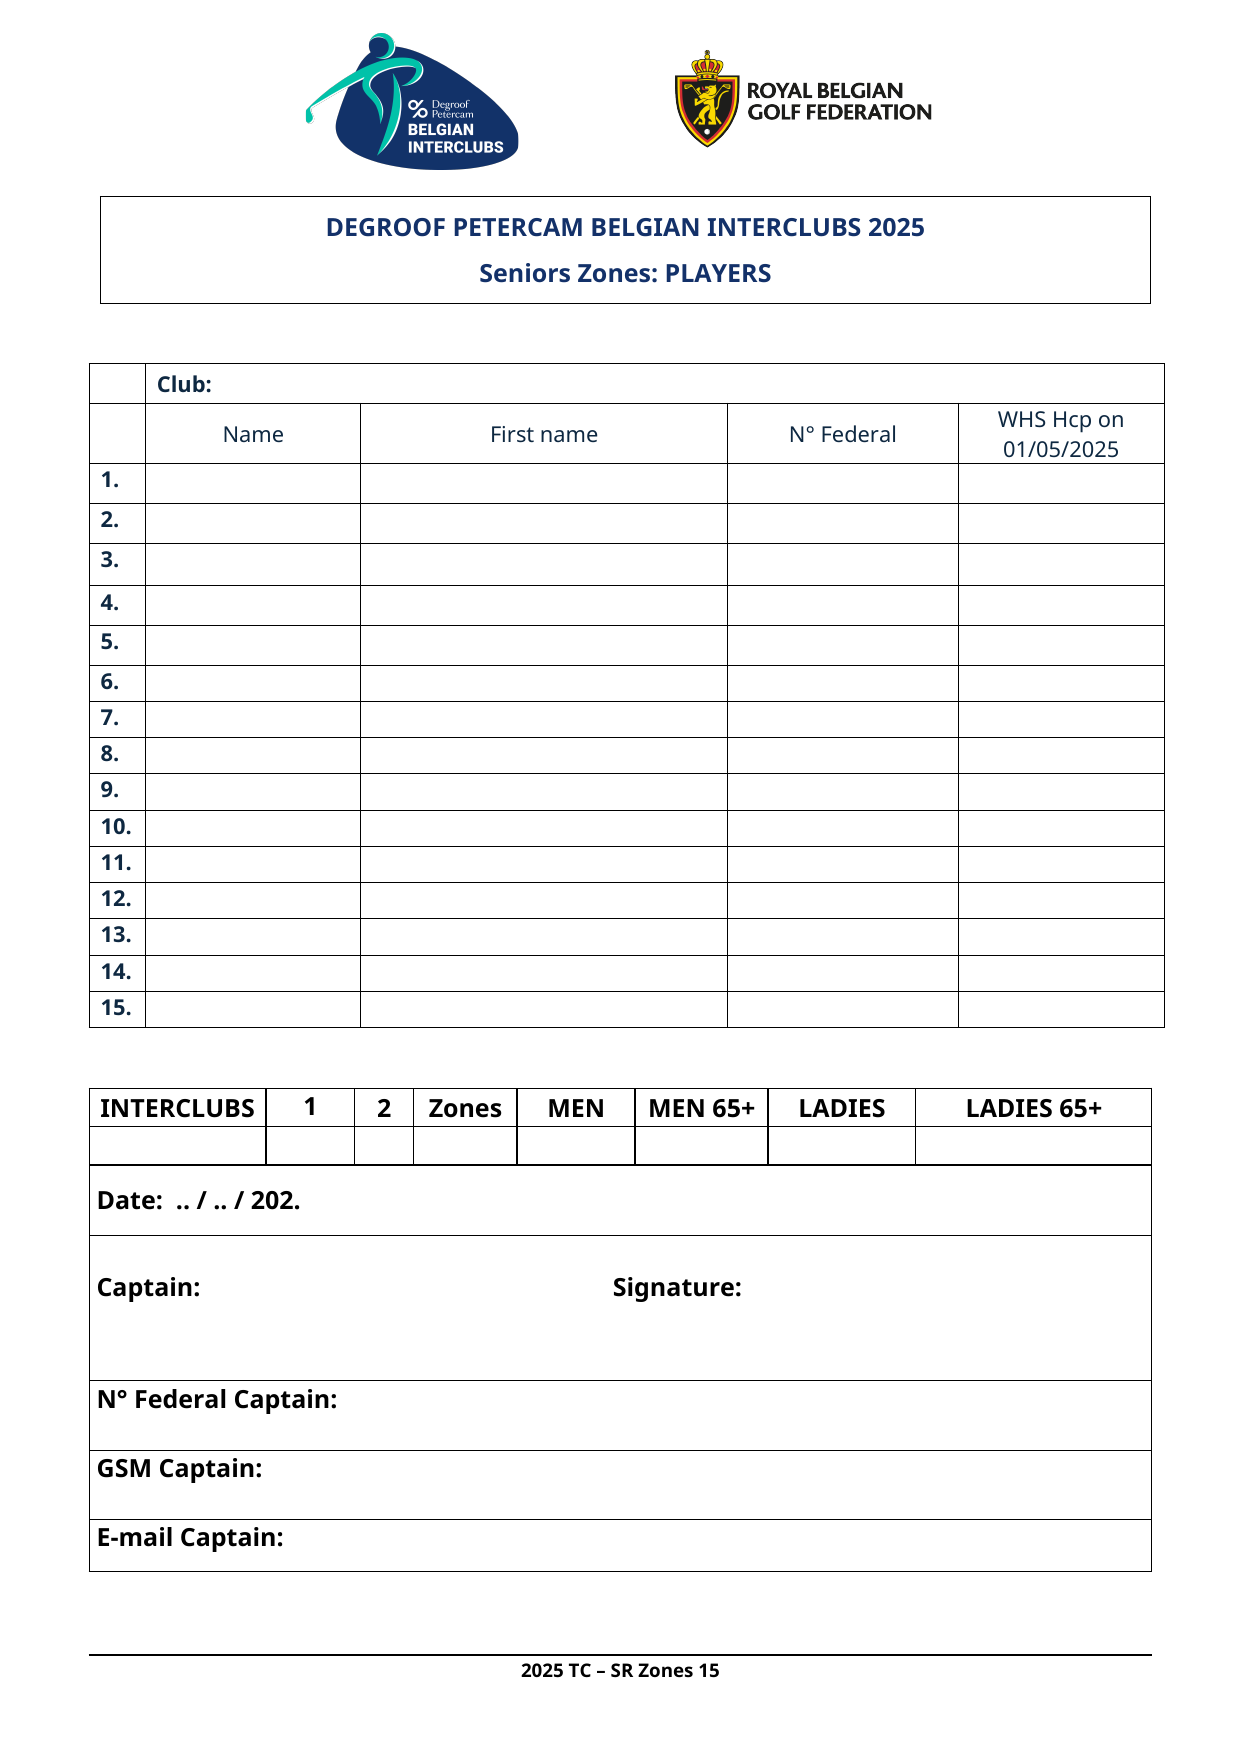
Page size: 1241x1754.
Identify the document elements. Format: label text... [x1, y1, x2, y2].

table_cell [361, 847, 727, 882]
table_cell [361, 774, 727, 809]
table_cell [728, 956, 958, 991]
table_cell [146, 738, 360, 773]
table_cell [361, 956, 727, 991]
table_cell N° Federal [728, 404, 958, 463]
table_header 2 [355, 1089, 413, 1126]
table_cell [728, 847, 958, 882]
table_header MEN [518, 1089, 634, 1126]
table_cell 10. [90, 811, 145, 846]
picture [675, 49, 932, 148]
table_cell [146, 811, 360, 846]
table_cell [146, 504, 360, 542]
picture [305, 33, 519, 170]
table_cell 7. [90, 702, 145, 737]
table_cell [361, 919, 727, 954]
table_cell [518, 1127, 634, 1164]
table_cell [959, 883, 1164, 918]
table_cell [146, 464, 360, 503]
table_cell [90, 404, 145, 463]
table_header DEGROOF PETERCAM BELGIAN INTERCLUBS 2025 Seniors Zones: PLAYERS [101, 197, 1150, 302]
table_cell [361, 883, 727, 918]
table_cell WHS Hcp on 01/05/2025 [959, 404, 1164, 463]
table_cell 12. [90, 883, 145, 918]
table_cell [959, 992, 1164, 1027]
table_cell [361, 666, 727, 701]
table_cell [959, 586, 1164, 625]
table_cell [146, 774, 360, 809]
table_header LADIES 65+ [916, 1089, 1151, 1126]
table_cell [361, 702, 727, 737]
table_cell [146, 956, 360, 991]
table_cell [959, 666, 1164, 701]
table_cell [361, 464, 727, 503]
table_cell [959, 626, 1164, 664]
table_cell [146, 847, 360, 882]
table_cell [146, 992, 360, 1027]
table_cell [728, 702, 958, 737]
table_header LADIES [769, 1089, 915, 1126]
table_cell [146, 883, 360, 918]
table_cell Name [146, 404, 360, 463]
table_cell [916, 1127, 1151, 1164]
table_cell [361, 992, 727, 1027]
table_cell [728, 586, 958, 625]
table_cell 6. [90, 666, 145, 701]
table_cell [636, 1127, 767, 1164]
table_cell [361, 586, 727, 625]
table_cell [728, 666, 958, 701]
table_cell [361, 811, 727, 846]
table_cell 11. [90, 847, 145, 882]
table_cell [728, 811, 958, 846]
table_cell [355, 1127, 413, 1164]
table_cell 9. [90, 774, 145, 809]
table_cell Date: .. / .. / 202. [90, 1166, 1151, 1234]
table_cell [146, 626, 360, 664]
table_cell 3. [90, 544, 145, 585]
table_cell [959, 544, 1164, 585]
table_cell [728, 504, 958, 542]
table_cell [267, 1127, 354, 1164]
table_cell N° Federal Captain: [90, 1381, 1151, 1449]
table_cell 14. [90, 956, 145, 991]
table_cell [146, 544, 360, 585]
table_cell [728, 464, 958, 503]
table_cell 5. [90, 626, 145, 664]
table_cell [146, 919, 360, 954]
table_cell [959, 919, 1164, 954]
table_cell [728, 919, 958, 954]
table_header MEN 65+ [636, 1089, 767, 1126]
table_cell [728, 992, 958, 1027]
table_cell [146, 702, 360, 737]
table_cell [959, 811, 1164, 846]
table_header INTERCLUBS [90, 1089, 265, 1126]
table_header 1 [267, 1089, 354, 1126]
table_cell [90, 1127, 265, 1164]
table_cell Captain: Signature: [90, 1236, 1151, 1380]
table_cell 1. [90, 464, 145, 503]
table_cell 13. [90, 919, 145, 954]
table_cell [959, 738, 1164, 773]
table_cell 4. [90, 586, 145, 625]
table_cell 15. [90, 992, 145, 1027]
table_cell 8. [90, 738, 145, 773]
table_cell [146, 666, 360, 701]
table_cell [959, 464, 1164, 503]
table_cell [728, 626, 958, 664]
table_cell [959, 702, 1164, 737]
table_cell [959, 956, 1164, 991]
table_cell [959, 774, 1164, 809]
table_header Zones [414, 1089, 516, 1126]
table_cell [959, 504, 1164, 542]
table_cell [728, 774, 958, 809]
table_cell 2. [90, 504, 145, 542]
table_cell [728, 544, 958, 585]
table_cell [361, 544, 727, 585]
table_cell GSM Captain: [90, 1451, 1151, 1519]
table_cell E-mail Captain: [90, 1520, 1151, 1571]
table_cell [769, 1127, 915, 1164]
table_cell [361, 738, 727, 773]
table_header [90, 364, 145, 403]
table_header Club: [146, 364, 1164, 403]
table_cell [728, 883, 958, 918]
table_cell [361, 504, 727, 542]
table_cell [728, 738, 958, 773]
table_cell [146, 586, 360, 625]
table_cell First name [361, 404, 727, 463]
table_cell [361, 626, 727, 664]
table_cell [959, 847, 1164, 882]
table_cell [414, 1127, 516, 1164]
